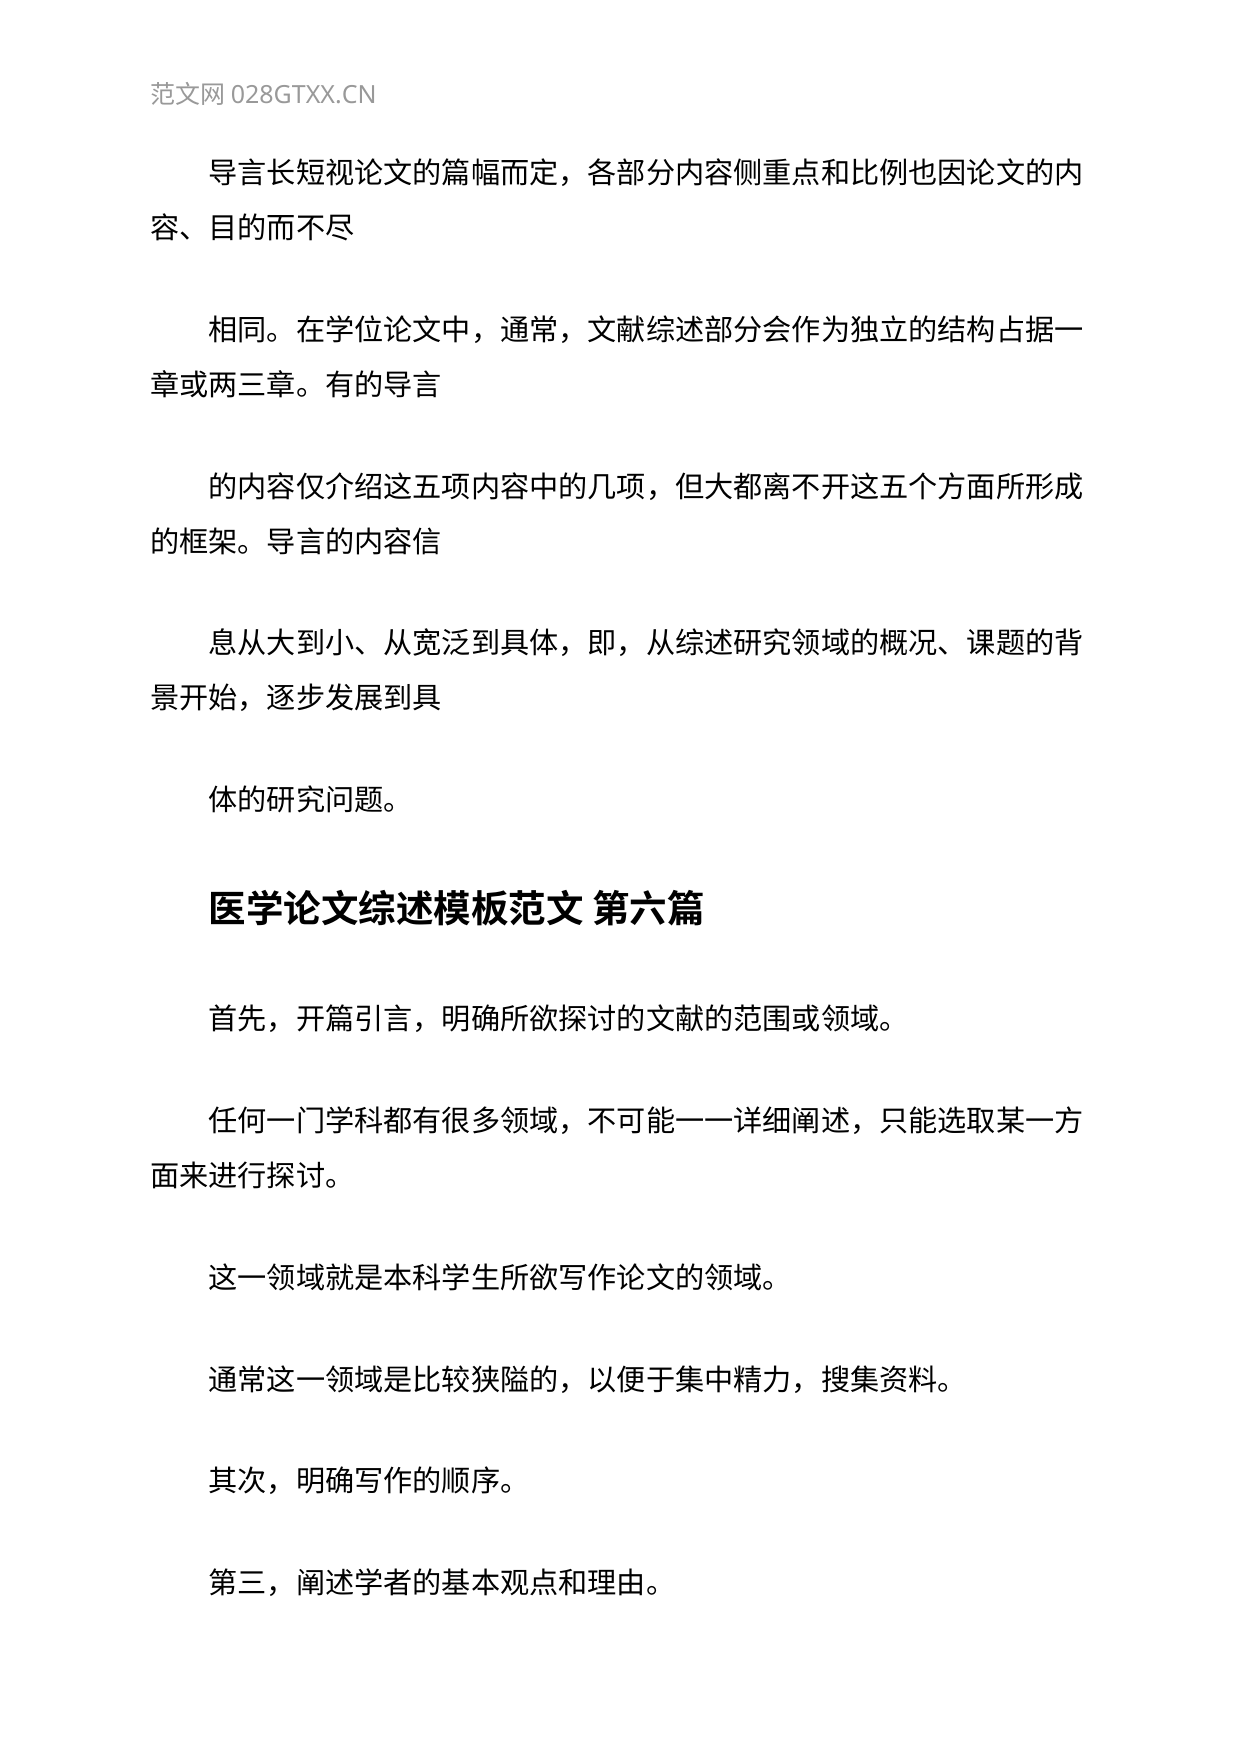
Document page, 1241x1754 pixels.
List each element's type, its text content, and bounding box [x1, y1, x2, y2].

text 体的研究问题。 [150, 777, 1090, 819]
text 相同。在学位论文中，通常，文献综述部分会作为独立的结构占据一章或两三章。有的导言 [150, 307, 1090, 404]
text 息从大到小、从宽泛到具体，即，从综述研究领域的概况、课题的背景开始，逐步发展到具 [150, 620, 1090, 717]
text 其次，明确写作的顺序。 [150, 1458, 1090, 1500]
text 首先，开篇引言，明确所欲探讨的文献的范围或领域。 [150, 996, 1090, 1038]
text 这一领域就是本科学生所欲写作论文的领域。 [150, 1254, 1090, 1297]
text 第三，阐述学者的基本观点和理由。 [150, 1559, 1090, 1602]
text 任何一门学科都有很多领域，不可能一一详细阐述，只能选取某一方面来进行探讨。 [150, 1098, 1090, 1195]
text 的内容仅介绍这五项内容中的几项，但大都离不开这五个方面所形成的框架。导言的内容信 [150, 463, 1090, 561]
text 通常这一领域是比较狭隘的，以便于集中精力，搜集资料。 [150, 1356, 1090, 1398]
text 导言长短视论文的篇幅而定，各部分内容侧重点和比例也因论文的内容、目的而不尽 [150, 150, 1090, 247]
text 医学论文综述模板范文 第六篇 [150, 878, 1090, 933]
